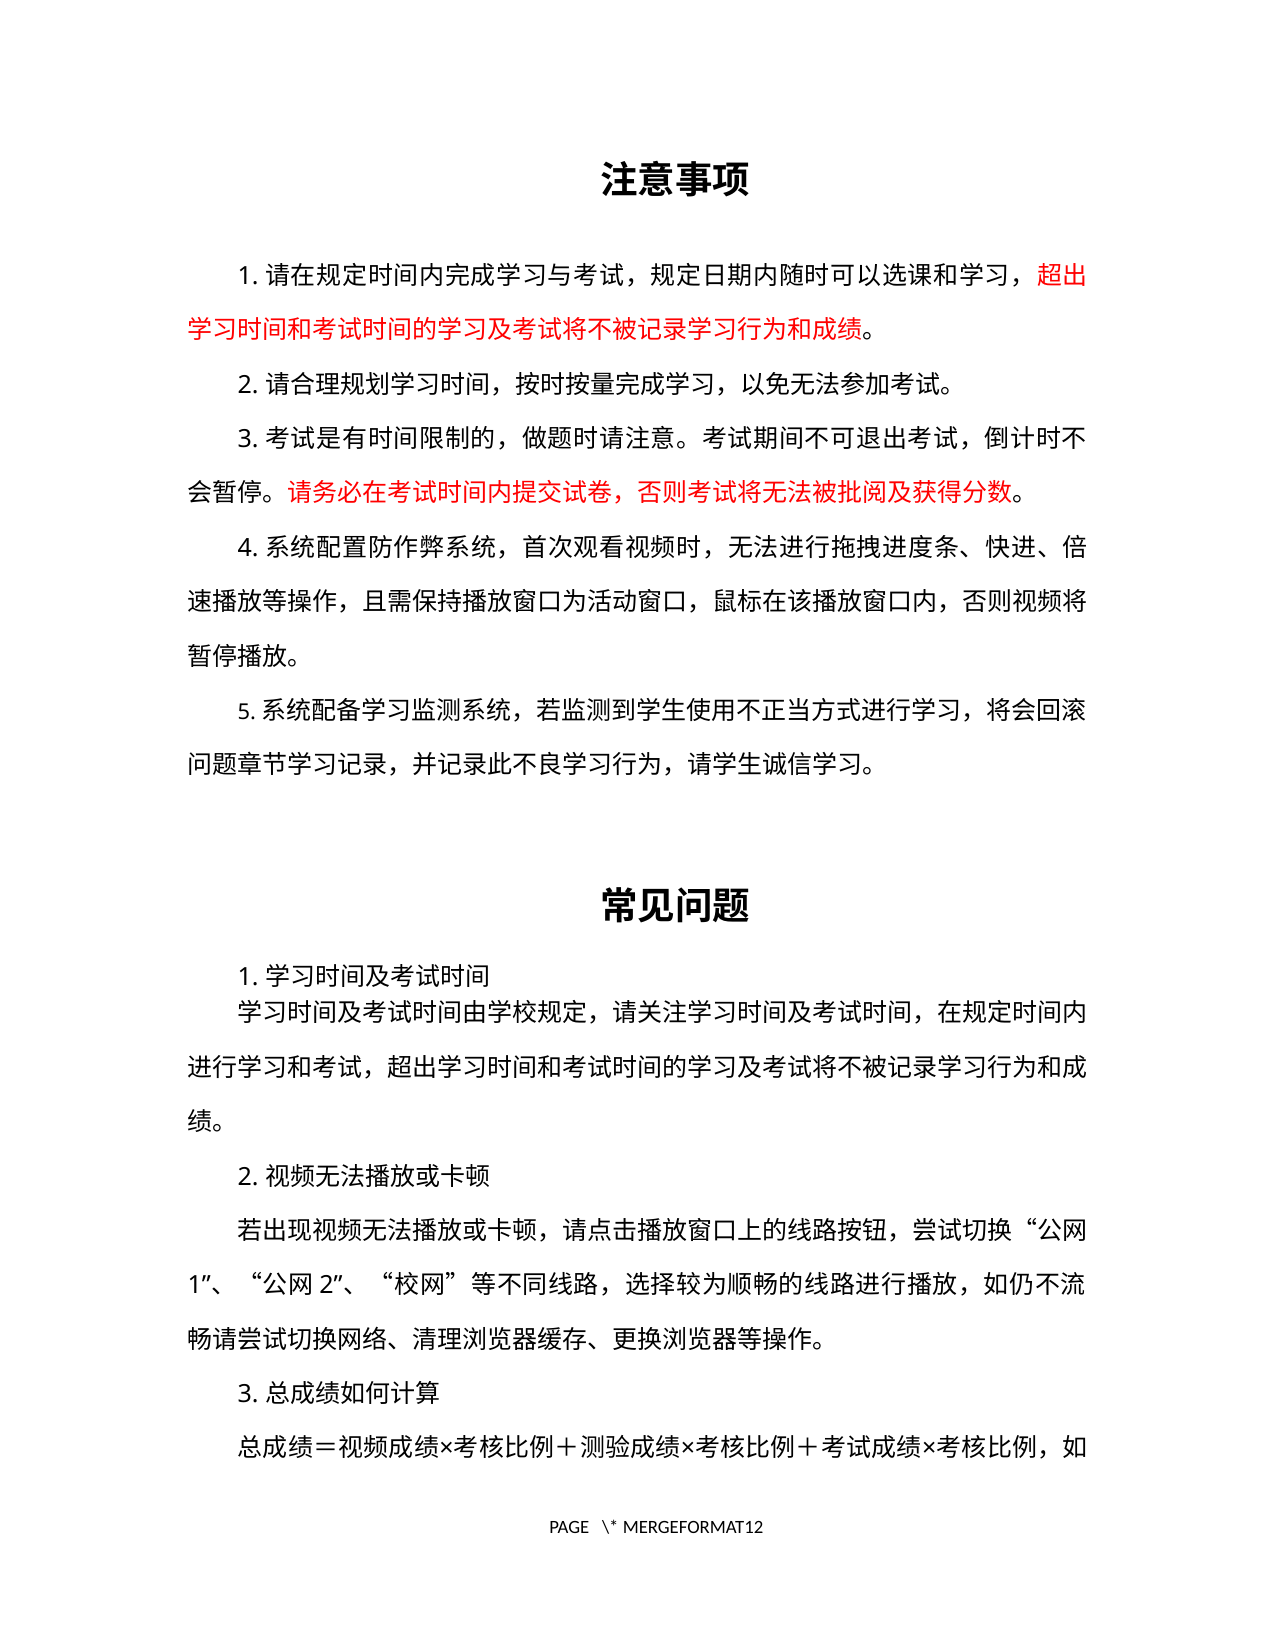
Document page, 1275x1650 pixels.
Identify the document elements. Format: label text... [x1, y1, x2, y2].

list 系统配置防作弊系统，首次观看视频时，无法进行拖拽进度条、快进、倍速播放等操作，且需保持播放窗口为活动窗口，鼠标在该播放窗口内，否则视频将暂停播放。 [187, 527, 1087, 672]
list 考试是有时间限制的，做题时请注意。考试期间不可退出考试，倒计时不会暂停。请务必在考试时间内提交试卷，否则考试将无法被批阅及获得分数。 [187, 418, 1087, 509]
list 总成绩如何计算 [187, 1373, 1087, 1410]
text 学习时间及考试时间由学校规定，请关注学习时间及考试时间，在规定时间内进行学习和考试，超出学习时间和考试时间的学习及考试将不被记录学习行为和成绩。 [187, 993, 1087, 1138]
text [187, 1428, 1087, 1464]
text 注意事项 [187, 150, 1087, 204]
list 请在规定时间内完成学习与考试，规定日期内随时可以选课和学习，超出学习时间和考试时间的学习及考试将不被记录学习行为和成绩。 [187, 255, 1087, 346]
list 学习时间及考试时间 [187, 957, 1087, 993]
list 请合理规划学习时间，按时按量完成学习，以免无法参加考试。 [187, 364, 1087, 400]
text 常见问题 [187, 876, 1087, 930]
list 系统配备学习监测系统，若监测到学生使用不正当方式进行学习，将会回滚问题章节学习记录，并记录此不良学习行为，请学生诚信学习。 [187, 690, 1087, 781]
text 若出现视频无法播放或卡顿，请点击播放窗口上的线路按钮，尝试切换“公网1”、“公网2”、“校网”等不同线路，选择较为顺畅的线路进行播放，如仍不流畅请尝试切换网络、清理浏览器缓存、更换浏览器等操作。 [187, 1210, 1087, 1355]
list 视频无法播放或卡顿 [187, 1156, 1087, 1192]
